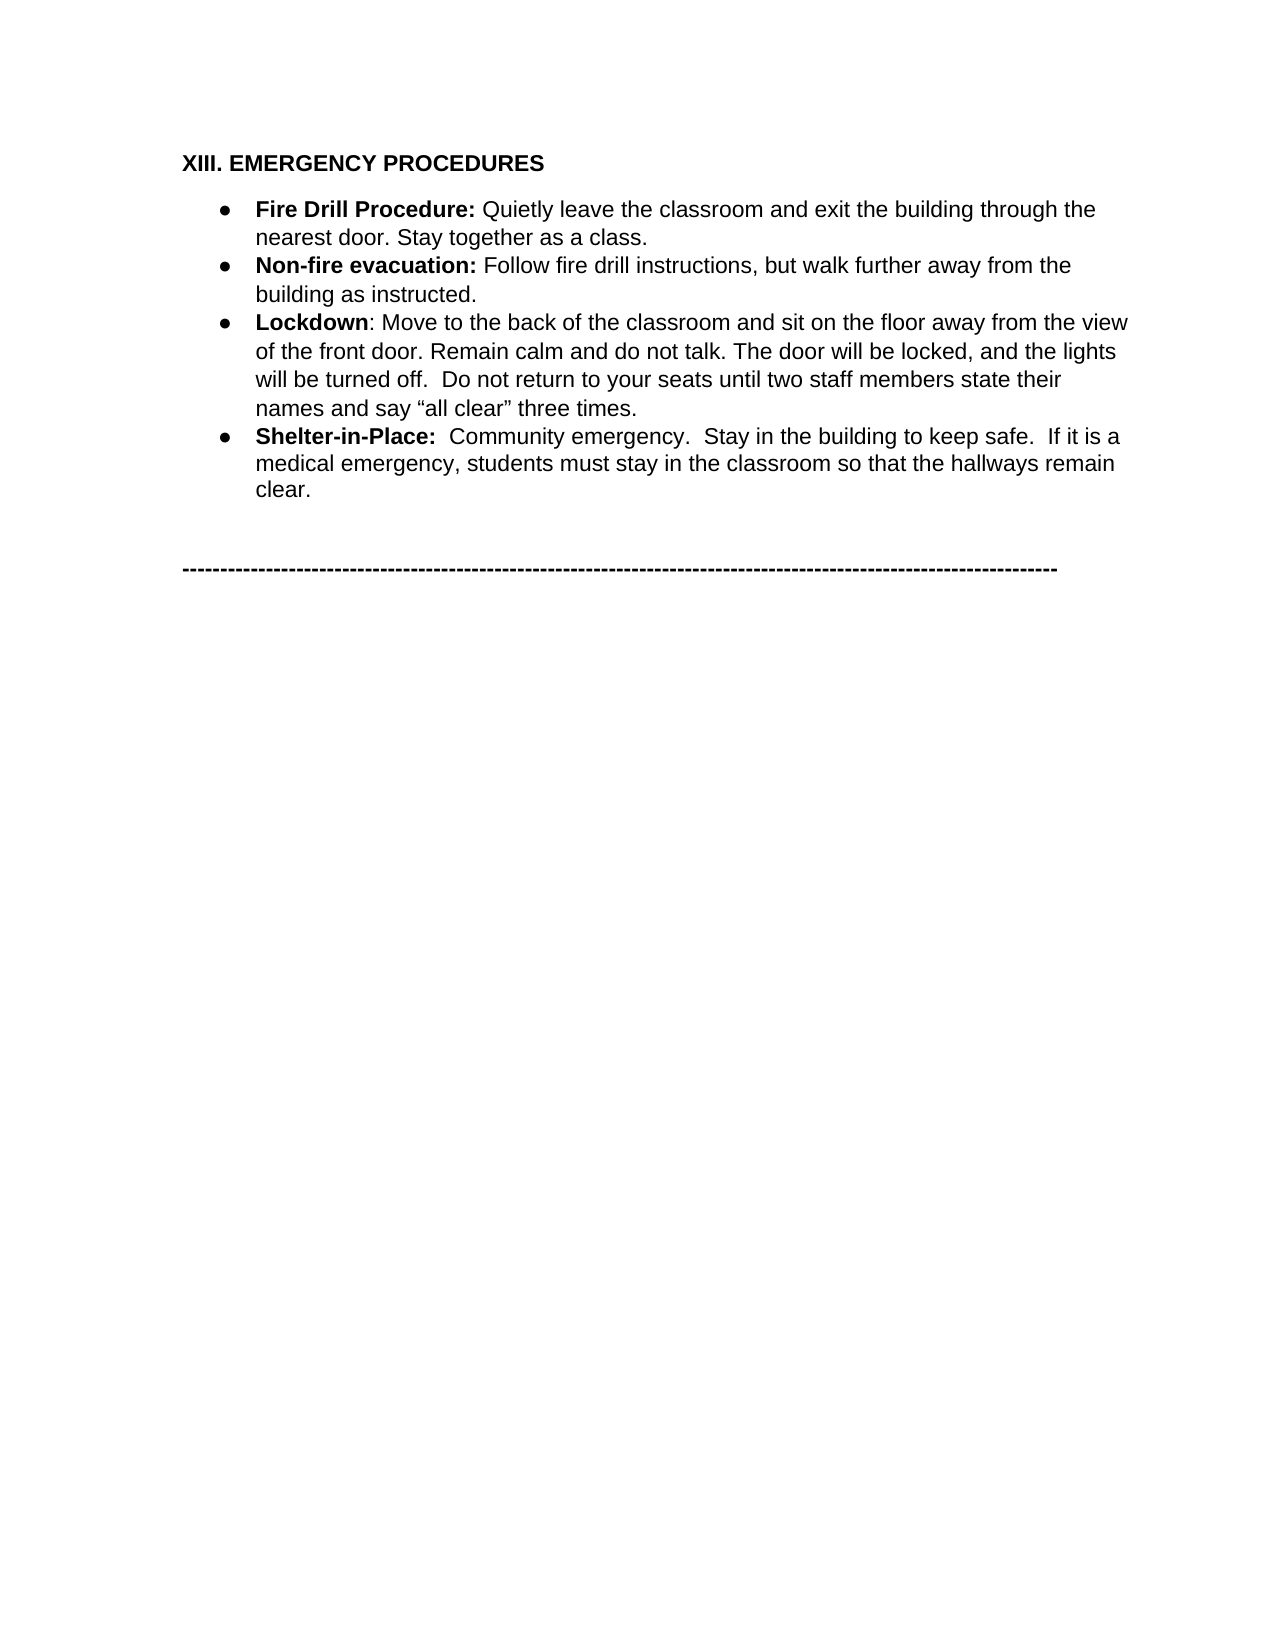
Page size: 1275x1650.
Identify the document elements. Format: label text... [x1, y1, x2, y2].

list Fire Drill Procedure: Quietly leave the classroom and exit the building through the nearest door. Stay together as a class. [218, 196, 1116, 250]
text ------------------------------------------------------------------------------------------------------------------- [182, 555, 1128, 581]
text XIII. EMERGENCY PROCEDURES [182, 152, 1165, 176]
list Shelter-in-Place: Community emergency. Stay in the building to keep safe. If it is a medical emergency, students must stay in the classroom so that the hallways remain clear. [218, 423, 1128, 502]
list Non-fire evacuation: Follow fire drill instructions, but walk further away from the building as instructed. [218, 252, 1106, 307]
list Lockdown: Move to the back of the classroom and sit on the floor away from the view of the front door. Remain calm and do not talk. The door will be locked, and the lights will be turned off. Do not return to your seats until two staff members state their names and say “all clear” three times. [218, 309, 1128, 421]
